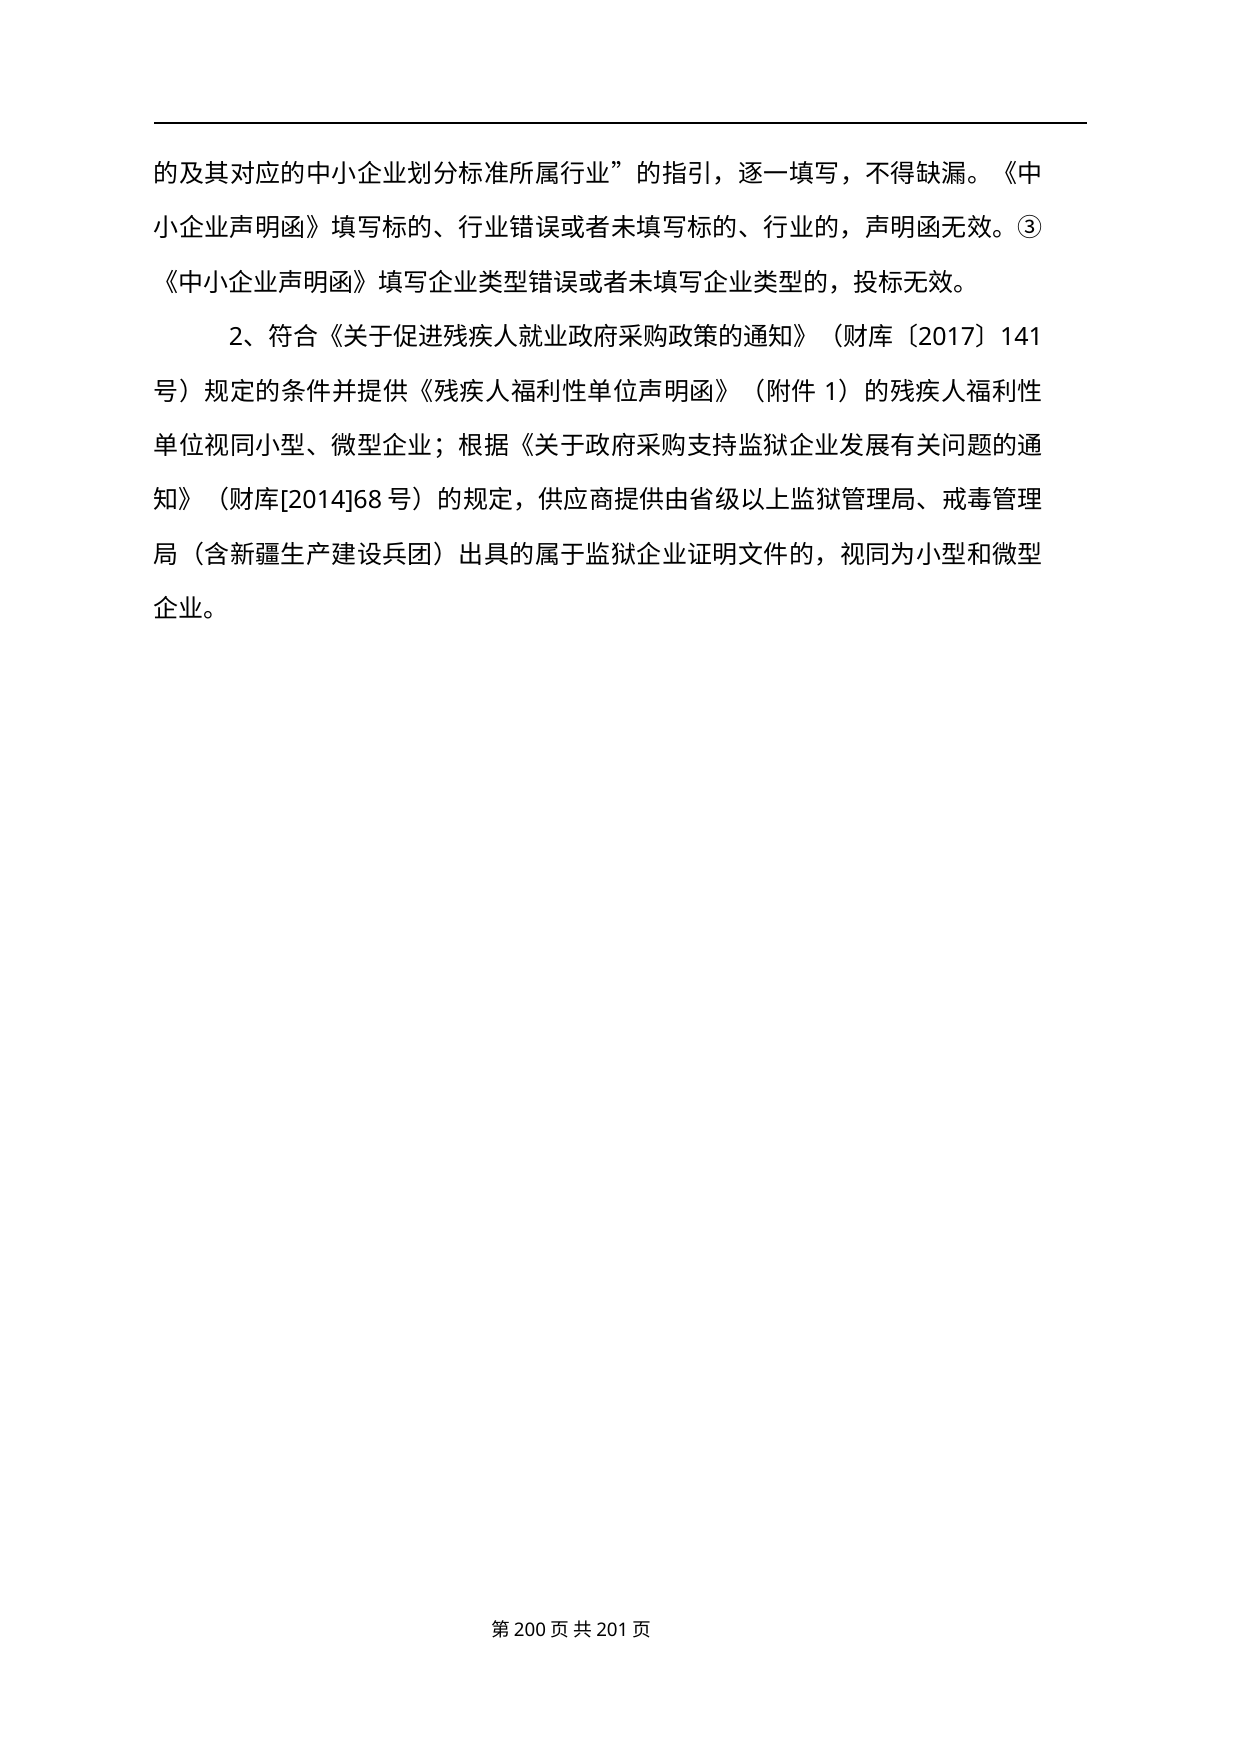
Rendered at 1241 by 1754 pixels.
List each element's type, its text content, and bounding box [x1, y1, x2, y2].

text 2、符合《关于促进残疾人就业政府采购政策的通知》（财库〔2017〕141号）规定的条件并提供《残疾人福利性单位声明函》（附件1）的残疾人福利性单位视同小型、微型企业；根据《关于政府采购支持监狱企业发展有关问题的通知》（财库[2014]68号）的规定，供应商提供由省级以上监狱管理局、戒毒管理局（含新疆生产建设兵团）出具的属于监狱企业证明文件的，视同为小型和微型企业。 [153, 317, 1043, 625]
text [153, 153, 1043, 298]
